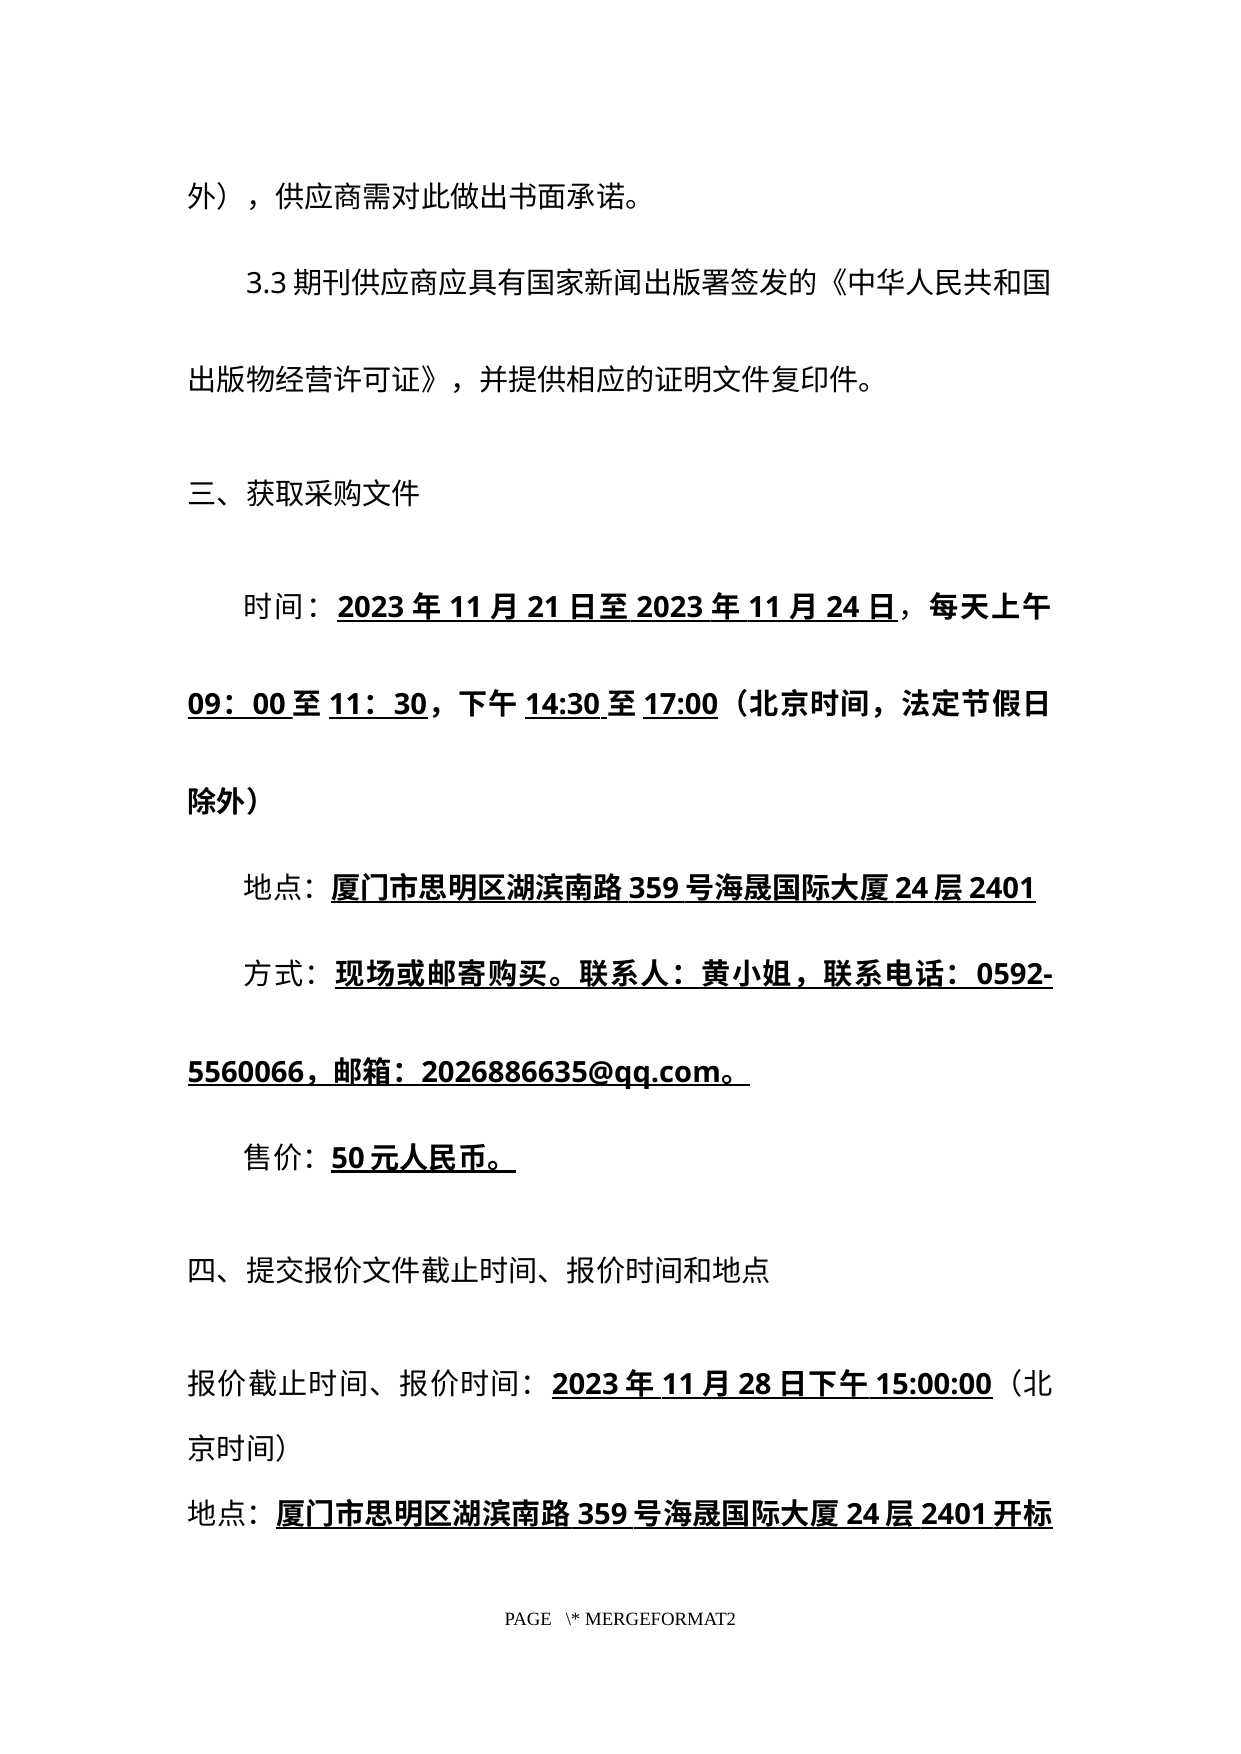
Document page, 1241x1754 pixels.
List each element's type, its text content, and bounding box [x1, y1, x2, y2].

text 3.3期刊供应商应具有国家新闻出版署签发的《中华人民共和国出版物经营许可证》，并提供相应的证明文件复印件。 [187, 248, 1053, 411]
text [187, 1479, 1053, 1544]
text 售价：50元人民币。 [187, 1123, 1053, 1188]
subtitle 四、提交报价文件截止时间、报价时间和地点 [187, 1236, 1053, 1301]
subtitle 三、获取采购文件 [187, 459, 1053, 524]
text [187, 162, 1053, 227]
text 方式：现场或邮寄购买。联系人：黄小姐，联系电话：0592-5560066，邮箱：2026886635@qq.com。 [187, 939, 1053, 1102]
text 报价截止时间、报价时间：2023年11月28日下午15:00:00（北京时间） [187, 1349, 1053, 1479]
text 时间：2023年11月21日至2023年11月24日，每天上午09：00至11：30，下午14:30至17:00（北京时间，法定节假日除外） [187, 572, 1053, 832]
text 地点：厦门市思明区湖滨南路359号海晟国际大厦24层2401 [187, 853, 1053, 918]
